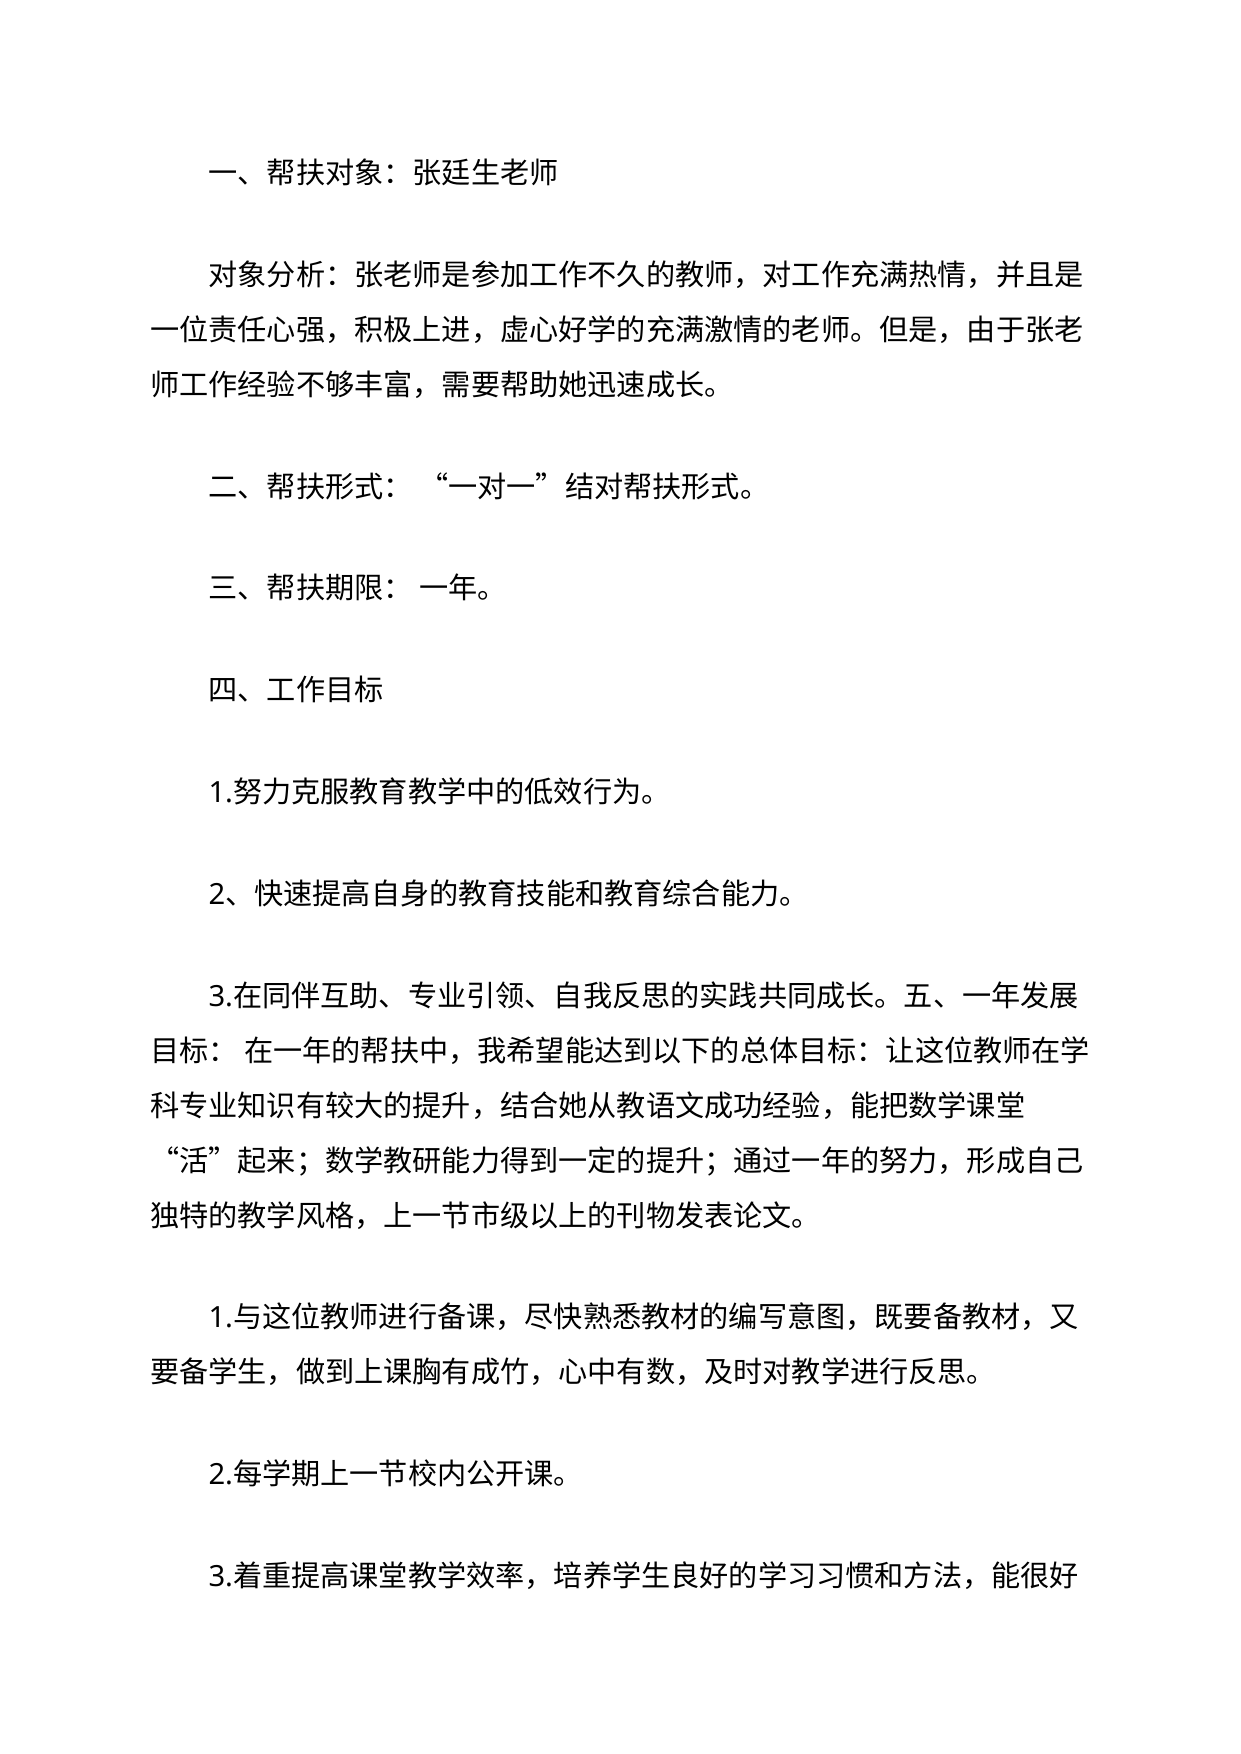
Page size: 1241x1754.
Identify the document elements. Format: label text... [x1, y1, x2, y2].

text 1.努力克服教育教学中的低效行为。 [150, 769, 1090, 811]
text 二、帮扶形式： “一对一”结对帮扶形式。 [150, 463, 1090, 506]
text 一、帮扶对象：张廷生老师 [150, 150, 1090, 192]
text 三、帮扶期限： 一年。 [150, 565, 1090, 607]
text 1.与这位教师进行备课，尽快熟悉教材的编写意图，既要备教材，又要备学生，做到上课胸有成竹，心中有数，及时对教学进行反思。 [150, 1294, 1090, 1391]
text 2、快速提高自身的教育技能和教育综合能力。 [150, 871, 1090, 913]
text 3.在同伴互助、专业引领、自我反思的实践共同成长。五、一年发展目标： 在一年的帮扶中，我希望能达到以下的总体目标：让这位教师在学科专业知识有较大的提升，结合她从教语文成功经验，能把数学课堂“活”起来；数学教研能力得到一定的提升；通过一年的努力，形成自己独特的教学风格，上一节市级以上的刊物发表论文。 [150, 973, 1090, 1234]
text 对象分析：张老师是参加工作不久的教师，对工作充满热情，并且是一位责任心强，积极上进，虚心好学的充满激情的老师。但是，由于张老师工作经验不够丰富，需要帮助她迅速成长。 [150, 252, 1090, 404]
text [150, 1553, 1090, 1595]
text 2.每学期上一节校内公开课。 [150, 1451, 1090, 1493]
text 四、工作目标 [150, 667, 1090, 709]
